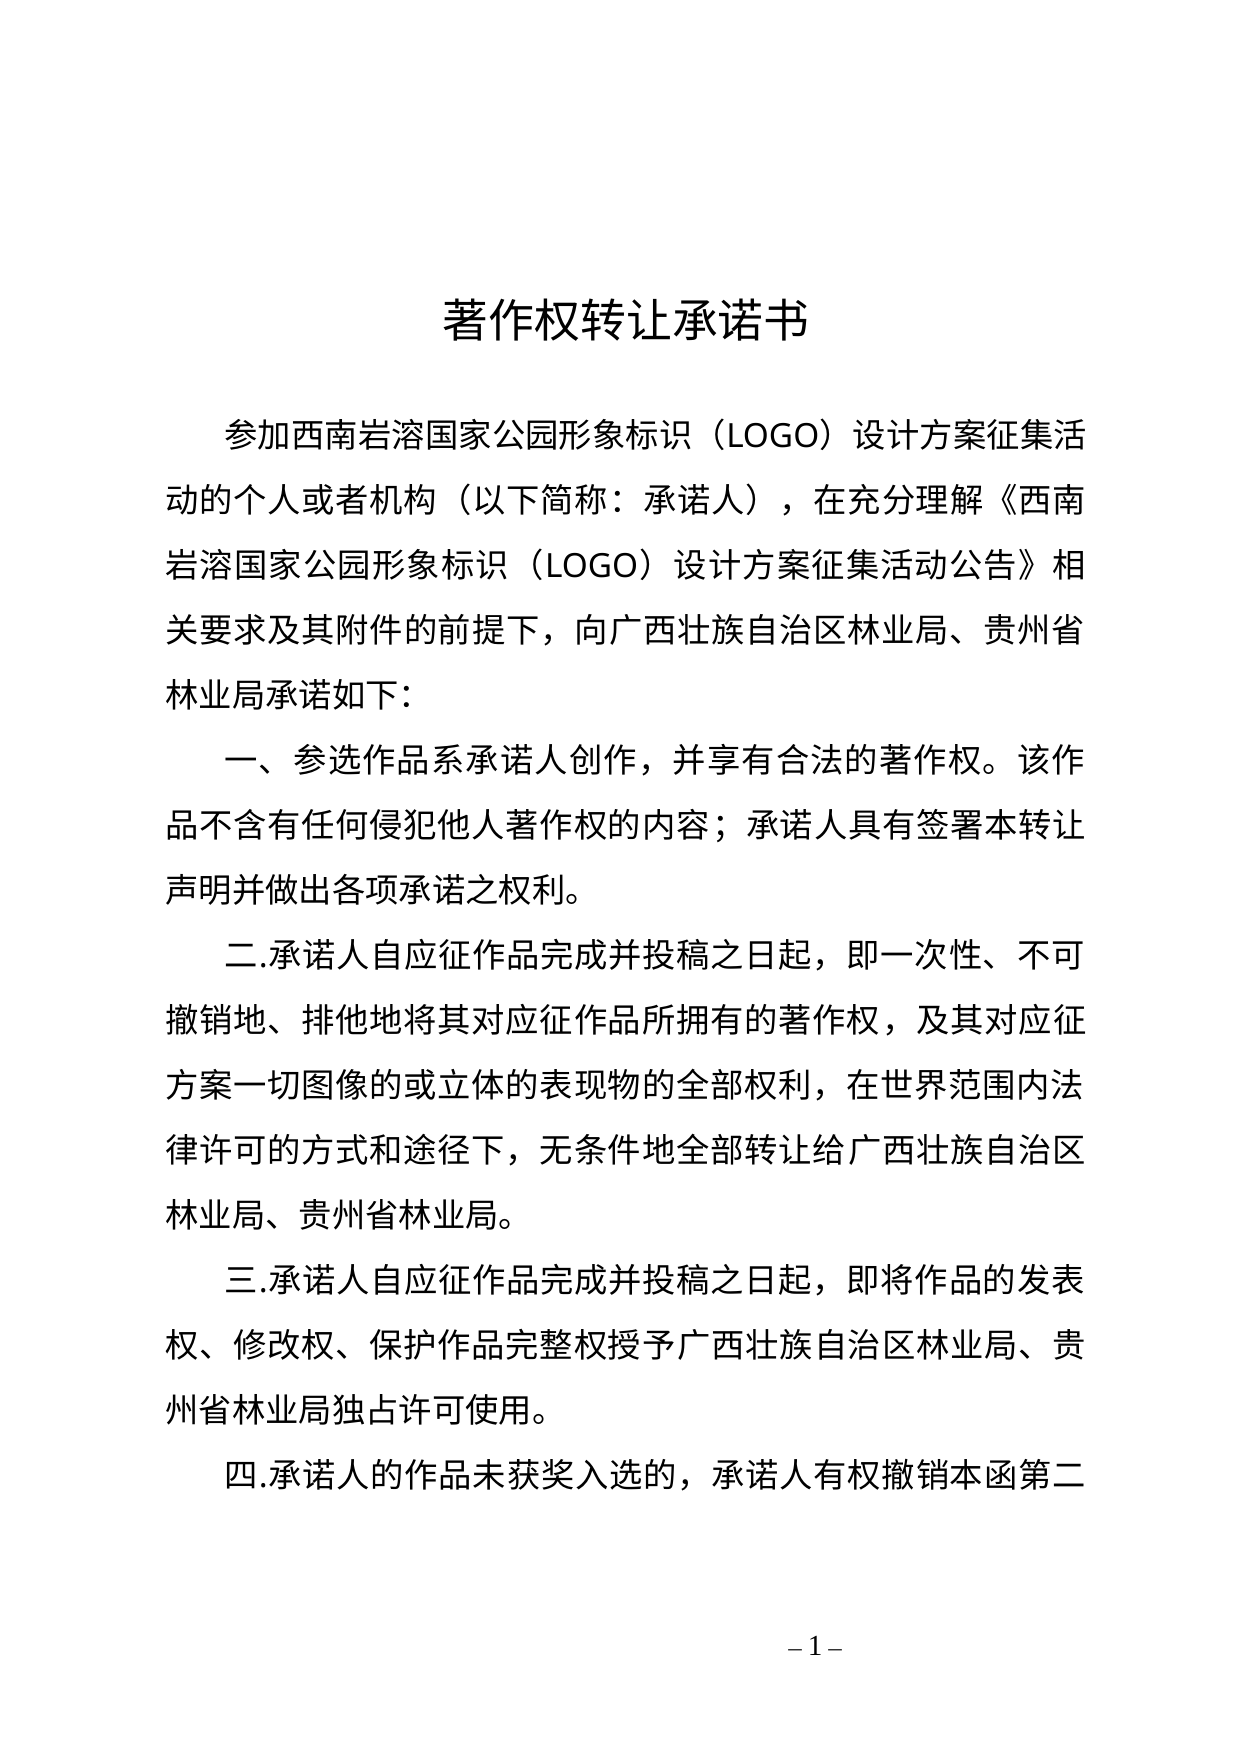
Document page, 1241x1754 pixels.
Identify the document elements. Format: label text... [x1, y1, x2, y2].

text 参加西南岩溶国家公园形象标识（LOGO）设计方案征集活动的个人或者机构（以下简称：承诺人），在充分理解《西南岩溶国家公园形象标识（LOGO）设计方案征集活动公告》相关要求及其附件的前提下，向广西壮族自治区林业局、贵州省林业局承诺如下： [165, 400, 1087, 725]
subtitle 著作权转让承诺书 [165, 268, 1087, 366]
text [165, 1440, 1087, 1505]
text 二.承诺人自应征作品完成并投稿之日起，即一次性、不可撤销地、排他地将其对应征作品所拥有的著作权，及其对应征方案一切图像的或立体的表现物的全部权利，在世界范围内法律许可的方式和途径下，无条件地全部转让给广西壮族自治区林业局、贵州省林业局。 [165, 920, 1087, 1245]
text 一、参选作品系承诺人创作，并享有合法的著作权。该作品不含有任何侵犯他人著作权的内容；承诺人具有签署本转让声明并做出各项承诺之权利。 [165, 725, 1087, 920]
text 三.承诺人自应征作品完成并投稿之日起，即将作品的发表权、修改权、保护作品完整权授予广西壮族自治区林业局、贵州省林业局独占许可使用。 [165, 1245, 1087, 1440]
